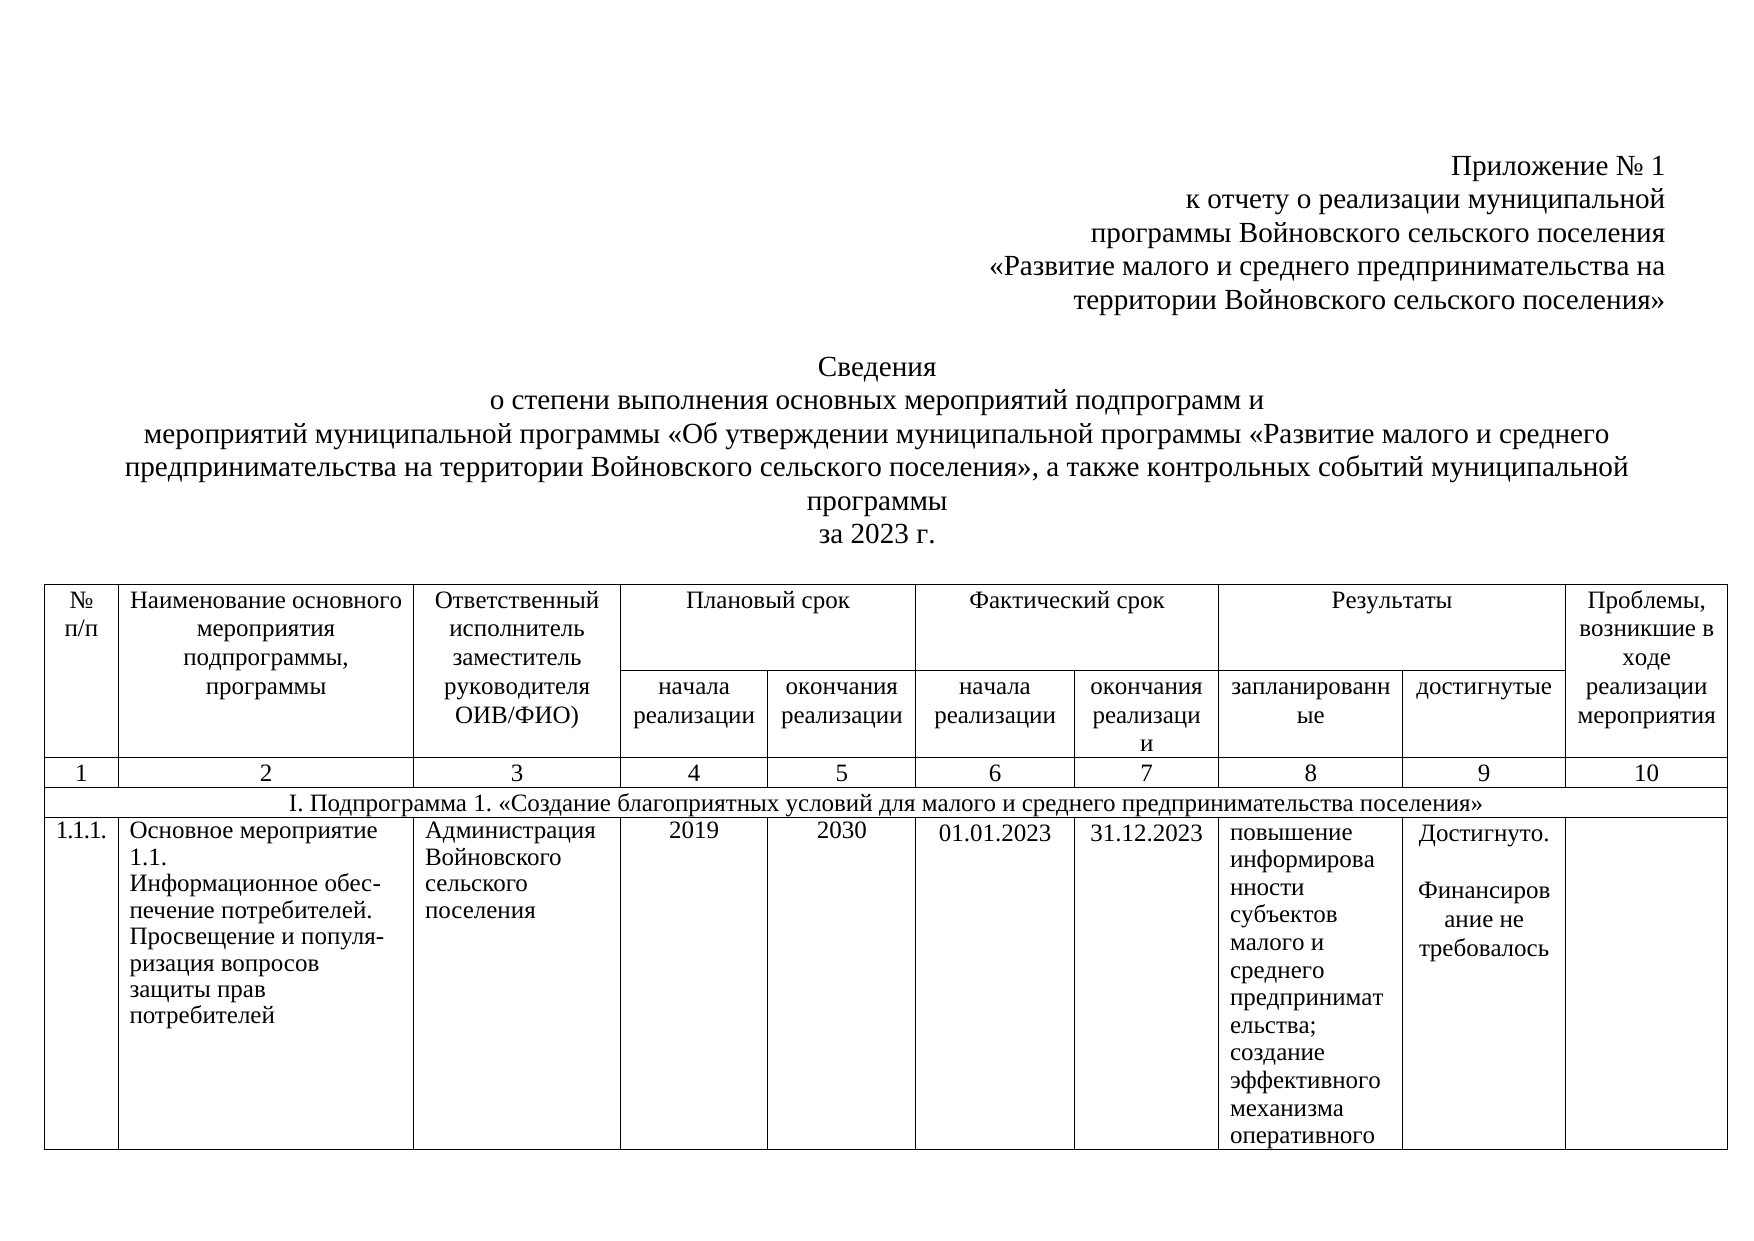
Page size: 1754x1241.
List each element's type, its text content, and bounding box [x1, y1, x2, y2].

text «Развитие малого и среднего предпринимательства на [89, 248, 1665, 282]
table_cell запланированные [1219, 671, 1402, 757]
text Сведения [89, 349, 1665, 382]
table_header Фактический срок [916, 585, 1218, 670]
table_header Плановый срок [621, 585, 915, 670]
table_cell 2 [119, 758, 413, 787]
table_cell начала реализации [916, 671, 1074, 757]
table_cell 6 [916, 758, 1074, 787]
table_cell 31.12.2023 [1075, 818, 1218, 1149]
table_header № п/п [45, 585, 118, 757]
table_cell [1219, 818, 1402, 1149]
text о степени выполнения основных мероприятий подпрограмм и [89, 382, 1665, 416]
table_cell 1 [45, 758, 118, 787]
text за 2023 г. [89, 517, 1665, 550]
table_cell I. Подпрограмма 1. «Создание благоприятных условий для малого и среднего предпринимательства поселения» [45, 788, 1727, 817]
table_header Проблемы, возникшие в ходе реализации мероприятия [1566, 585, 1727, 757]
text мероприятий муниципальной программы «Об утверждении муниципальной программы «Развитие малого и среднего предпринимательства на территории Войновского сельского поселения», а также контрольных событий муниципальной программы [89, 416, 1665, 517]
table_cell 8 [1219, 758, 1402, 787]
table_cell [1566, 818, 1727, 1149]
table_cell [119, 818, 413, 1149]
table_cell 1.1.1. [45, 818, 118, 1149]
table_cell 5 [768, 758, 915, 787]
table_cell 3 [414, 758, 620, 787]
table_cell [414, 818, 620, 1149]
table_cell 01.01.2023 [916, 818, 1074, 1149]
table_header Ответственный исполнитель заместитель руководителя ОИВ/ФИО) [414, 585, 620, 757]
table_cell 7 [1075, 758, 1218, 787]
table_cell достигнутые [1403, 671, 1565, 757]
table_cell 2030 [768, 818, 915, 1149]
table_cell окончания реализации [1075, 671, 1218, 757]
table_cell начала реализации [621, 671, 767, 757]
table_header Наименование основного мероприятия подпрограммы, программы [119, 585, 413, 757]
table_header Результаты [1219, 585, 1565, 670]
table_cell 10 [1566, 758, 1727, 787]
text к отчету о реализации муниципальной [89, 181, 1665, 215]
text территории Войновского сельского поселения» [89, 282, 1665, 315]
text Приложение № 1 [89, 148, 1665, 181]
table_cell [1403, 818, 1565, 1149]
table_cell 4 [621, 758, 767, 787]
table_cell окончания реализации [768, 671, 915, 757]
text программы Войновского сельского поселения [89, 215, 1665, 248]
table_cell 9 [1403, 758, 1565, 787]
table_cell 2019 [621, 818, 767, 1149]
